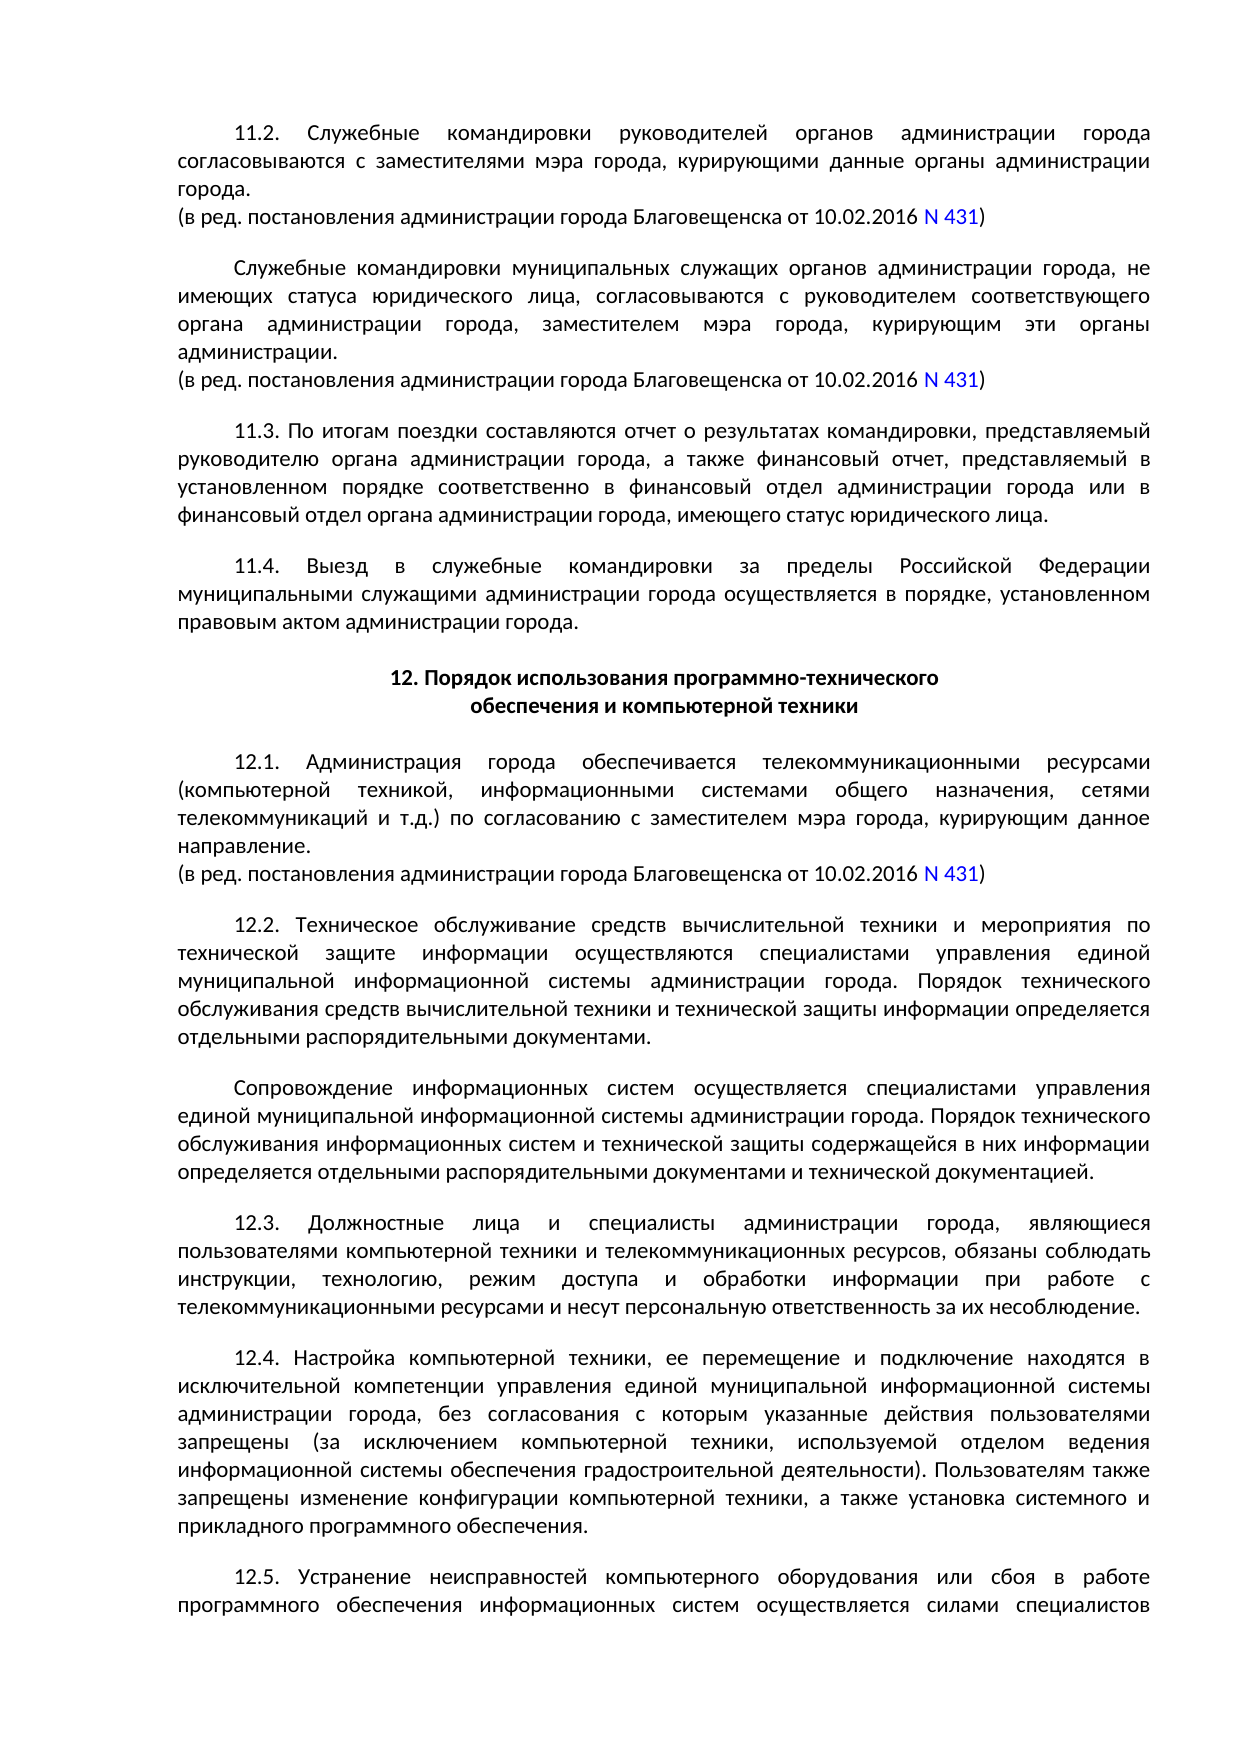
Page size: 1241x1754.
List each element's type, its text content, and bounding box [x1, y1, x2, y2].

text 11.4. Выезд в служебные командировки за пределы Российской Федерации муниципальными служащими администрации города осуществляется в порядке, установленном правовым актом администрации города. [177, 551, 1152, 635]
text (в ред. постановления администрации города Благовещенска от 10.02.2016 N 431) [177, 859, 1152, 887]
text Служебные командировки муниципальных служащих органов администрации города, не имеющих статуса юридического лица, согласовываются с руководителем соответствующего органа администрации города, заместителем мэра города, курирующим эти органы администрации. [177, 253, 1152, 365]
title 12. Порядок использования программно-технического [177, 663, 1152, 691]
text 12.1. Администрация города обеспечивается телекоммуникационными ресурсами (компьютерной техникой, информационными системами общего назначения, сетями телекоммуникаций и т.д.) по согласованию с заместителем мэра города, курирующим данное направление. [177, 747, 1152, 859]
text 12.3. Должностные лица и специалисты администрации города, являющиеся пользователями компьютерной техники и телекоммуникационных ресурсов, обязаны соблюдать инструкции, технологию, режим доступа и обработки информации при работе с телекоммуникационными ресурсами и несут персональную ответственность за их несоблюдение. [177, 1208, 1152, 1320]
text 12.2. Техническое обслуживание средств вычислительной техники и мероприятия по технической защите информации осуществляются специалистами управления единой муниципальной информационной системы администрации города. Порядок технического обслуживания средств вычислительной техники и технической защиты информации определяется отдельными распорядительными документами. [177, 910, 1152, 1050]
text 11.3. По итогам поездки составляются отчет о результатах командировки, представляемый руководителю органа администрации города, а также финансовый отчет, представляемый в установленном порядке соответственно в финансовый отдел администрации города или в финансовый отдел органа администрации города, имеющего статус юридического лица. [177, 416, 1152, 528]
text (в ред. постановления администрации города Благовещенска от 10.02.2016 N 431) [177, 202, 1152, 230]
text Сопровождение информационных систем осуществляется специалистами управления единой муниципальной информационной системы администрации города. Порядок технического обслуживания информационных систем и технической защиты содержащейся в них информации определяется отдельными распорядительными документами и технической документацией. [177, 1073, 1152, 1185]
text 11.2. Служебные командировки руководителей органов администрации города согласовываются с заместителями мэра города, курирующими данные органы администрации города. [177, 118, 1152, 202]
title обеспечения и компьютерной техники [177, 691, 1152, 719]
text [177, 1562, 1152, 1618]
text (в ред. постановления администрации города Благовещенска от 10.02.2016 N 431) [177, 365, 1152, 393]
text 12.4. Настройка компьютерной техники, ее перемещение и подключение находятся в исключительной компетенции управления единой муниципальной информационной системы администрации города, без согласования с которым указанные действия пользователями запрещены (за исключением компьютерной техники, используемой отделом ведения информационной системы обеспечения градостроительной деятельности). Пользователям также запрещены изменение конфигурации компьютерной техники, а также установка системного и прикладного программного обеспечения. [177, 1343, 1152, 1539]
